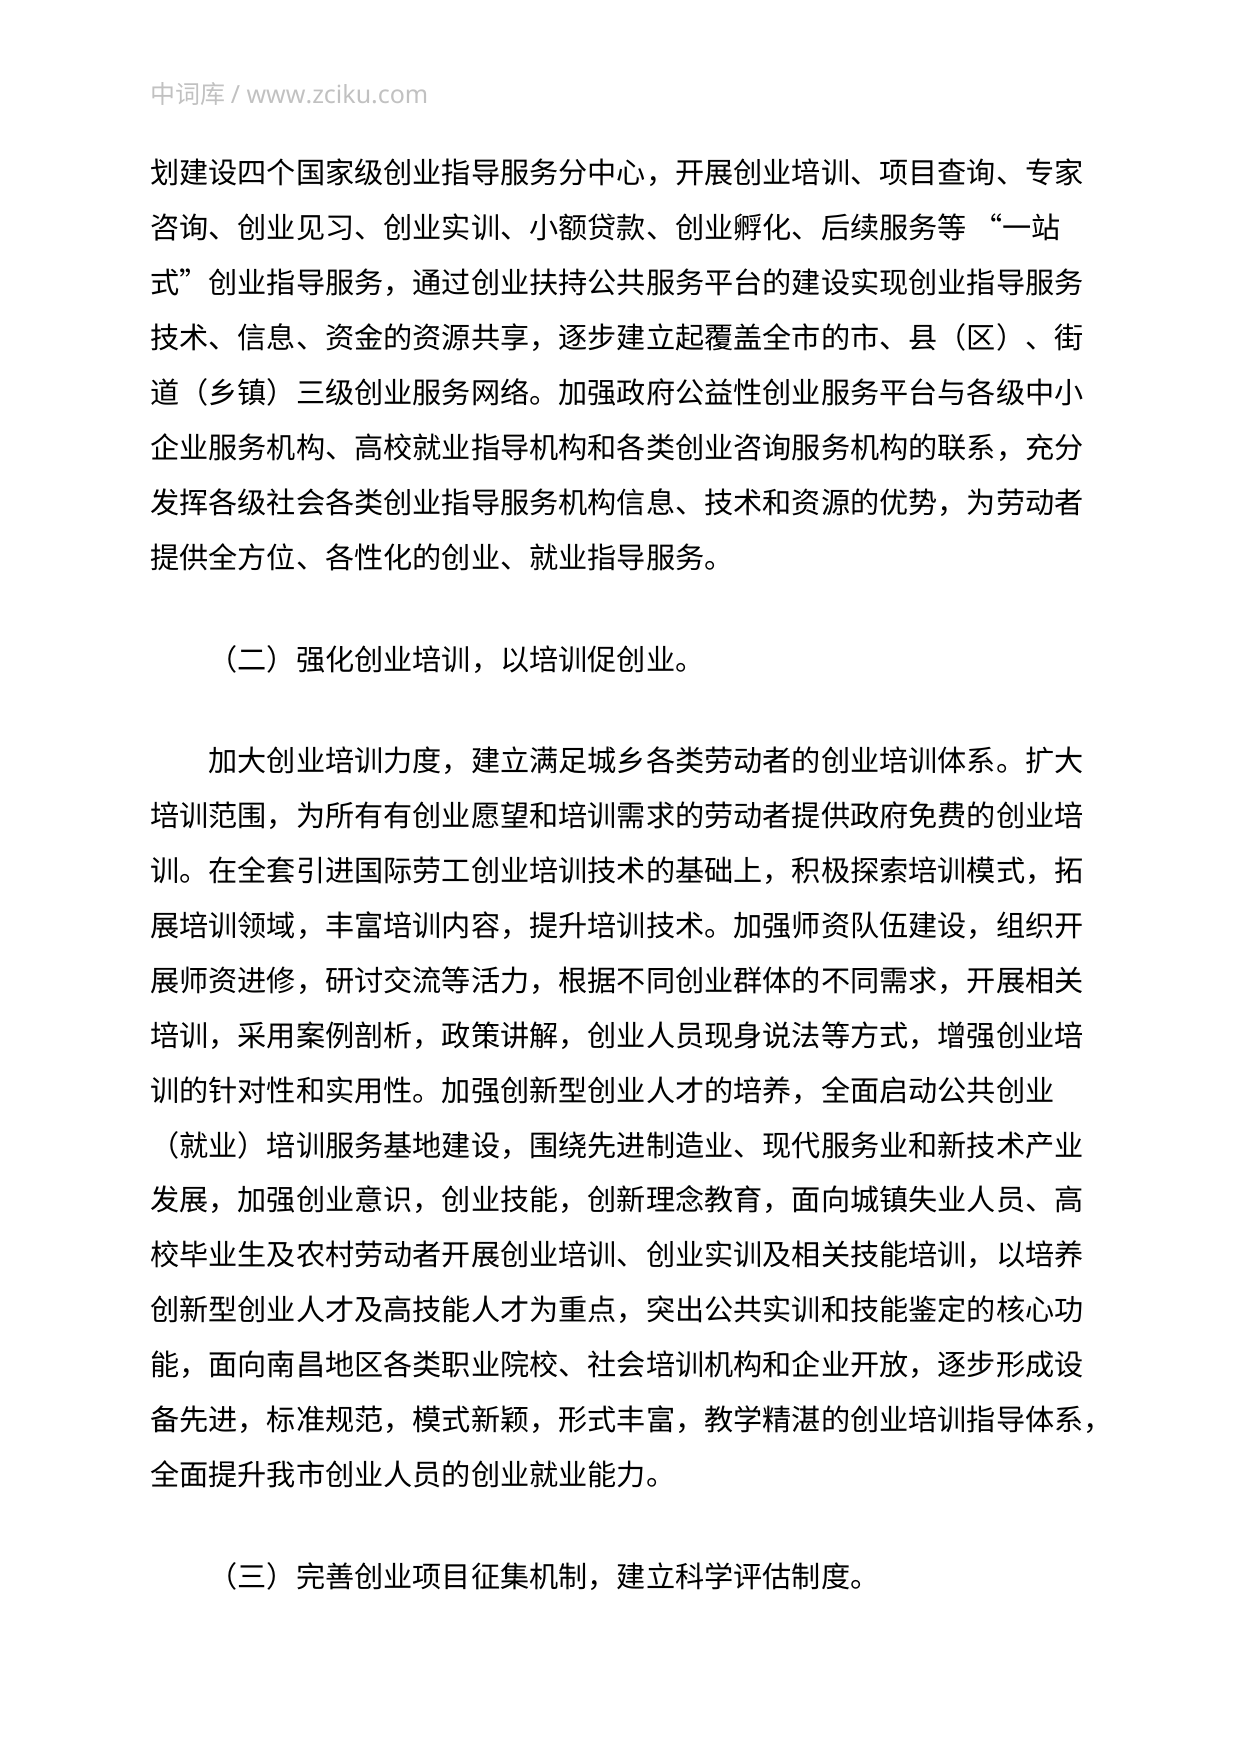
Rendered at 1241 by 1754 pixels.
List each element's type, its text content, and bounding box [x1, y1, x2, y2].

text （三）完善创业项目征集机制，建立科学评估制度。 [150, 1553, 1090, 1596]
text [150, 150, 1090, 577]
text （二）强化创业培训，以培训促创业。 [150, 636, 1090, 678]
text 加大创业培训力度，建立满足城乡各类劳动者的创业培训体系。扩大培训范围，为所有有创业愿望和培训需求的劳动者提供政府免费的创业培训。在全套引进国际劳工创业培训技术的基础上，积极探索培训模式，拓展培训领域，丰富培训内容，提升培训技术。加强师资队伍建设，组织开展师资进修，研讨交流等活力，根据不同创业群体的不同需求，开展相关培训，采用案例剖析，政策讲解，创业人员现身说法等方式，增强创业培训的针对性和实用性。加强创新型创业人才的培养，全面启动公共创业（就业）培训服务基地建设，围绕先进制造业、现代服务业和新技术产业发展，加强创业意识，创业技能，创新理念教育，面向城镇失业人员、高校毕业生及农村劳动者开展创业培训、创业实训及相关技能培训，以培养创新型创业人才及高技能人才为重点，突出公共实训和技能鉴定的核心功能，面向南昌地区各类职业院校、社会培训机构和企业开放，逐步形成设备先进，标准规范，模式新颖，形式丰富，教学精湛的创业培训指导体系，全面提升我市创业人员的创业就业能力。 [150, 738, 1090, 1494]
